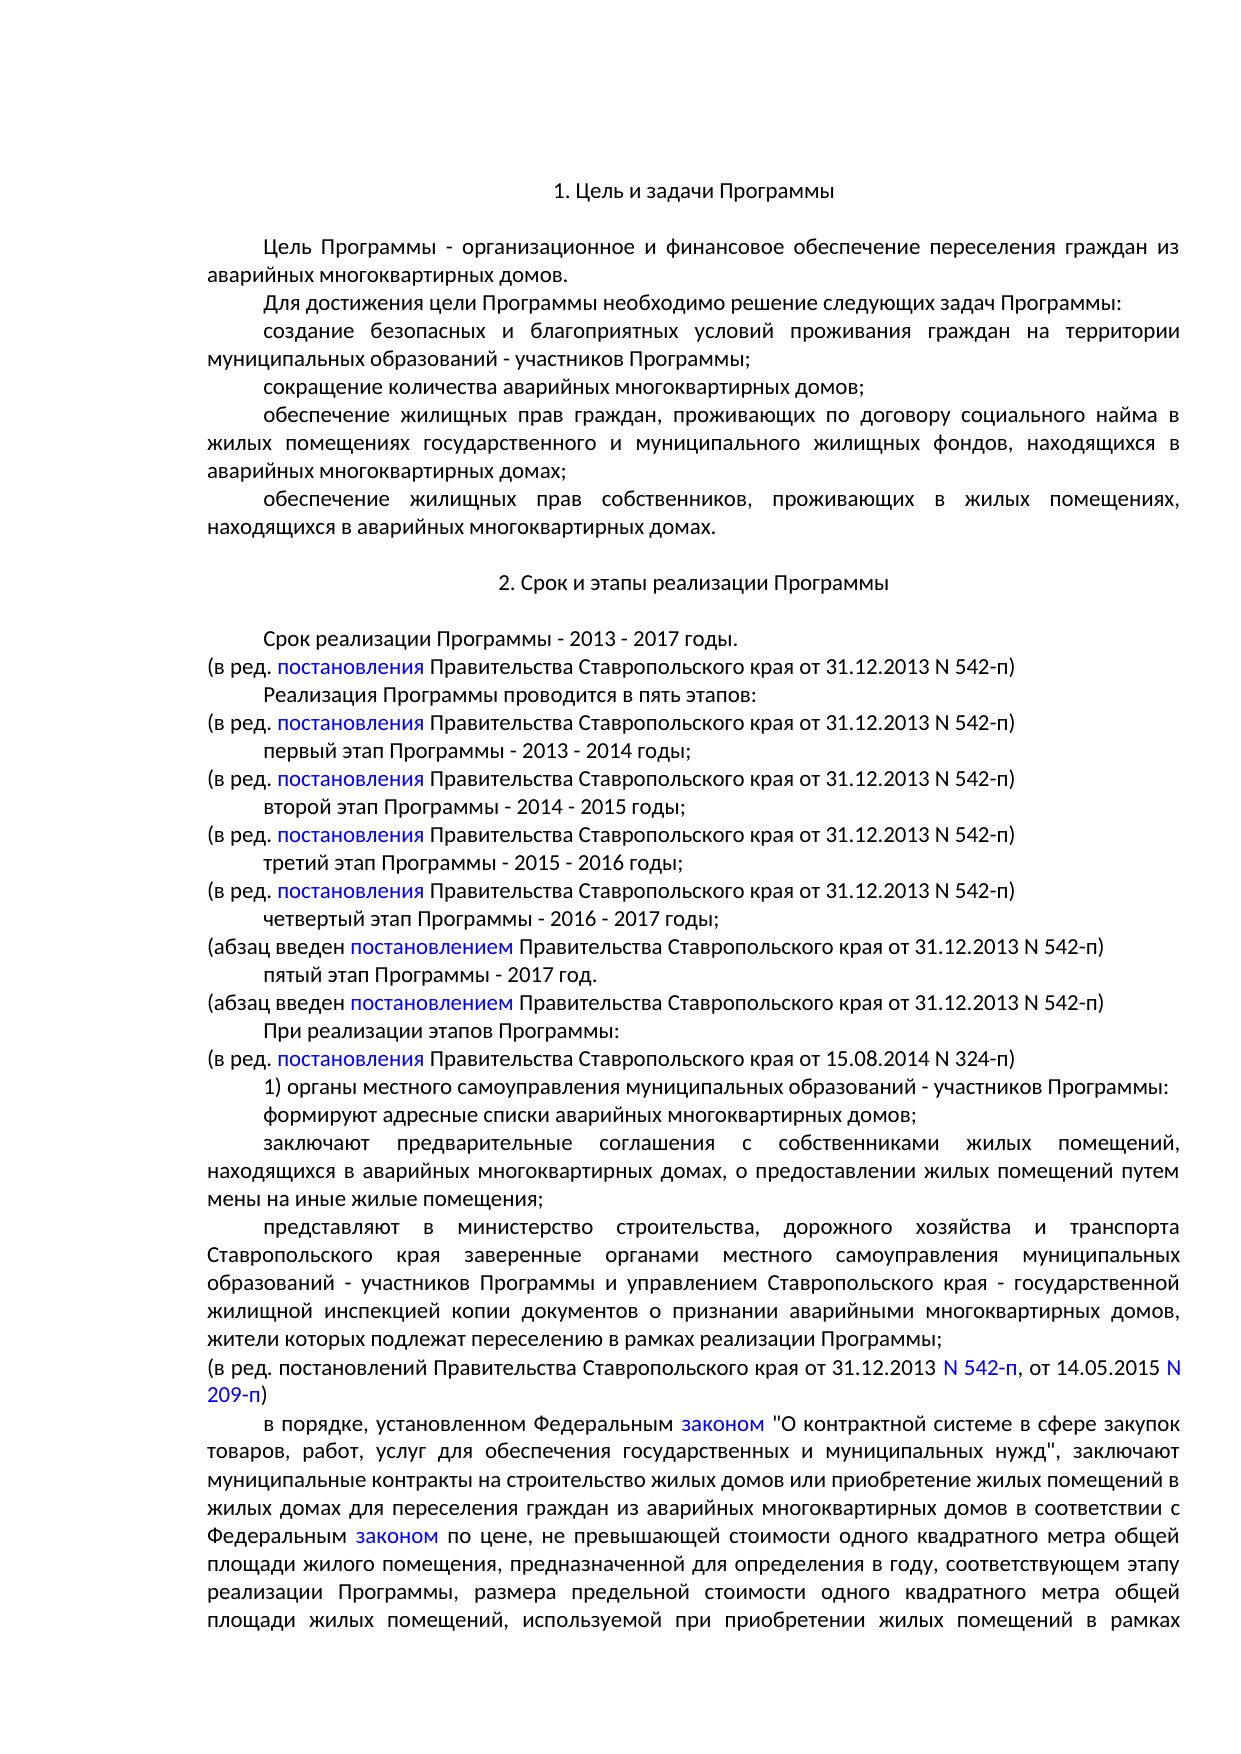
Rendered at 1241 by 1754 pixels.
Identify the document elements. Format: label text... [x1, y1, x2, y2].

text обеспечение жилищных прав граждан, проживающих по договору социального найма в жилых помещениях государственного и муниципального жилищных фондов, находящихся в аварийных многоквартирных домах; [207, 400, 1181, 484]
text Срок реализации Программы - 2013 - 2017 годы. [207, 624, 1181, 652]
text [207, 1409, 1181, 1633]
text (в ред. постановления Правительства Ставропольского края от 31.12.2013 N 542-п) [207, 876, 1181, 904]
text третий этап Программы - 2015 - 2016 годы; [207, 848, 1181, 876]
text пятый этап Программы - 2017 год. [207, 960, 1181, 988]
text формируют адресные списки аварийных многоквартирных домов; [207, 1100, 1181, 1128]
text первый этап Программы - 2013 - 2014 годы; [207, 736, 1181, 764]
text обеспечение жилищных прав собственников, проживающих в жилых помещениях, находящихся в аварийных многоквартирных домах. [207, 484, 1181, 540]
text 1) органы местного самоуправления муниципальных образований - участников Программы: [207, 1072, 1181, 1100]
text четвертый этап Программы - 2016 - 2017 годы; [207, 904, 1181, 932]
text представляют в министерство строительства, дорожного хозяйства и транспорта Ставропольского края заверенные органами местного самоуправления муниципальных образований - участников Программы и управлением Ставропольского края - государственной жилищной инспекцией копии документов о признании аварийными многоквартирных домов, жители которых подлежат переселению в рамках реализации Программы; [207, 1212, 1181, 1353]
text (в ред. постановлений Правительства Ставропольского края от 31.12.2013 N 542-п, от 14.05.2015 N 209-п) [207, 1353, 1181, 1409]
text (в ред. постановления Правительства Ставропольского края от 31.12.2013 N 542-п) [207, 708, 1181, 736]
text заключают предварительные соглашения с собственниками жилых помещений, находящихся в аварийных многоквартирных домах, о предоставлении жилых помещений путем мены на иные жилые помещения; [207, 1128, 1181, 1212]
text (абзац введен постановлением Правительства Ставропольского края от 31.12.2013 N 542-п) [207, 988, 1181, 1016]
text создание безопасных и благоприятных условий проживания граждан на территории муниципальных образований - участников Программы; [207, 316, 1181, 372]
text 1. Цель и задачи Программы [207, 176, 1181, 204]
text второй этап Программы - 2014 - 2015 годы; [207, 792, 1181, 820]
text При реализации этапов Программы: [207, 1016, 1181, 1044]
text (в ред. постановления Правительства Ставропольского края от 15.08.2014 N 324-п) [207, 1044, 1181, 1072]
text (в ред. постановления Правительства Ставропольского края от 31.12.2013 N 542-п) [207, 764, 1181, 792]
text 2. Срок и этапы реализации Программы [207, 568, 1181, 596]
text Для достижения цели Программы необходимо решение следующих задач Программы: [207, 288, 1181, 316]
text Реализация Программы проводится в пять этапов: [207, 680, 1181, 708]
text сокращение количества аварийных многоквартирных домов; [207, 372, 1181, 400]
text (в ред. постановления Правительства Ставропольского края от 31.12.2013 N 542-п) [207, 652, 1181, 680]
text (абзац введен постановлением Правительства Ставропольского края от 31.12.2013 N 542-п) [207, 932, 1181, 960]
text (в ред. постановления Правительства Ставропольского края от 31.12.2013 N 542-п) [207, 820, 1181, 848]
text Цель Программы - организационное и финансовое обеспечение переселения граждан из аварийных многоквартирных домов. [207, 232, 1181, 288]
